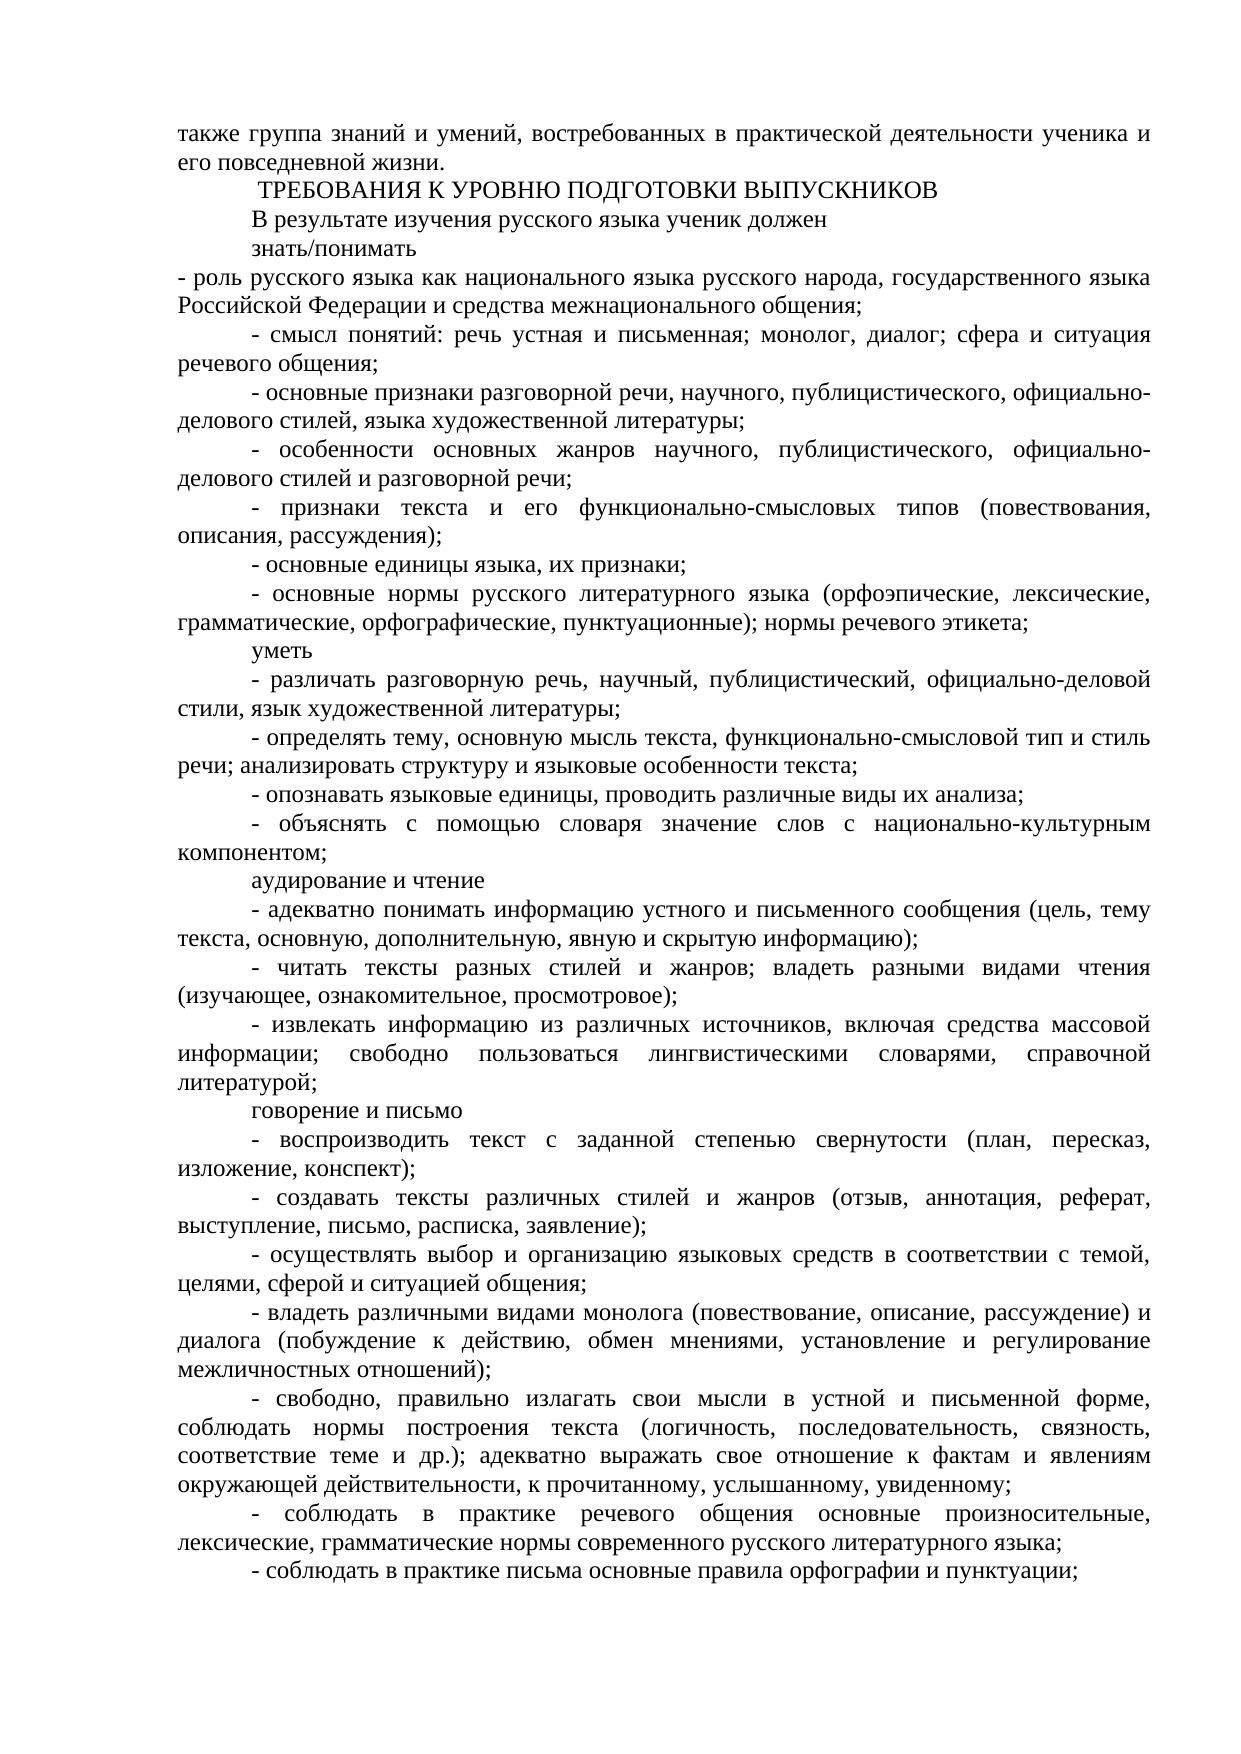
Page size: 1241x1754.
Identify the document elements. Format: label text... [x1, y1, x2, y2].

text уметь [177, 636, 1152, 664]
text - основные единицы языка, их признаки; [177, 549, 1152, 578]
text - извлекать информацию из различных источников, включая средства массовой информации; свободно пользоваться лингвистическими словарями, справочной литературой; [177, 1009, 1152, 1096]
text - свободно, правильно излагать свои мысли в устной и письменной форме, соблюдать нормы построения текста (логичность, последовательность, связность, соответствие теме и др.); адекватно выражать свое отношение к фактам и явлениям окружающей действительности, к прочитанному, услышанному, увиденному; [177, 1383, 1152, 1498]
text - адекватно понимать информацию устного и письменного сообщения (цель, тему текста, основную, дополнительную, явную и скрытую информацию); [177, 894, 1152, 952]
text - опознавать языковые единицы, проводить различные виды их анализа; [177, 779, 1152, 808]
text - читать тексты разных стилей и жанров; владеть разными видами чтения (изучающее, ознакомительное, просмотровое); [177, 952, 1152, 1009]
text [177, 118, 1152, 176]
text - определять тему, основную мысль текста, функционально-смысловой тип и стиль речи; анализировать структуру и языковые особенности текста; [177, 722, 1152, 779]
text ТРЕБОВАНИЯ К УРОВНЮ ПОДГОТОВКИ ВЫПУСКНИКОВ [177, 176, 1152, 204]
text говорение и письмо [177, 1096, 1152, 1124]
text - признаки текста и его функционально-смысловых типов (повествования, описания, рассуждения); [177, 492, 1152, 549]
text - создавать тексты различных стилей и жанров (отзыв, аннотация, реферат, выступление, письмо, расписка, заявление); [177, 1182, 1152, 1239]
text - объяснять с помощью словаря значение слов с национально-культурным компонентом; [177, 808, 1152, 866]
text знать/понимать [177, 233, 1152, 262]
text - роль русского языка как национального языка русского народа, государственного языка Российской Федерации и средства межнационального общения; [177, 262, 1152, 319]
text - соблюдать в практике письма основные правила орфографии и пунктуации; [177, 1556, 1152, 1584]
text аудирование и чтение [177, 866, 1152, 894]
text - соблюдать в практике речевого общения основные произносительные, лексические, грамматические нормы современного русского литературного языка; [177, 1498, 1152, 1556]
text В результате изучения русского языка ученик должен [177, 204, 1152, 233]
text - воспроизводить текст с заданной степенью свернутости (план, пересказ, изложение, конспект); [177, 1124, 1152, 1182]
text - различать разговорную речь, научный, публицистический, официально-деловой стили, язык художественной литературы; [177, 664, 1152, 722]
text - особенности основных жанров научного, публицистического, официально-делового стилей и разговорной речи; [177, 434, 1152, 492]
text - смысл понятий: речь устная и письменная; монолог, диалог; сфера и ситуация речевого общения; [177, 319, 1152, 377]
text - основные нормы русского литературного языка (орфоэпические, лексические, грамматические, орфографические, пунктуационные); нормы речевого этикета; [177, 578, 1152, 636]
text - основные признаки разговорной речи, научного, публицистического, официально-делового стилей, языка художественной литературы; [177, 377, 1152, 434]
text - осуществлять выбор и организацию языковых средств в соответствии с темой, целями, сферой и ситуацией общения; [177, 1239, 1152, 1297]
text - владеть различными видами монолога (повествование, описание, рассуждение) и диалога (побуждение к действию, обмен мнениями, установление и регулирование межличностных отношений); [177, 1297, 1152, 1383]
